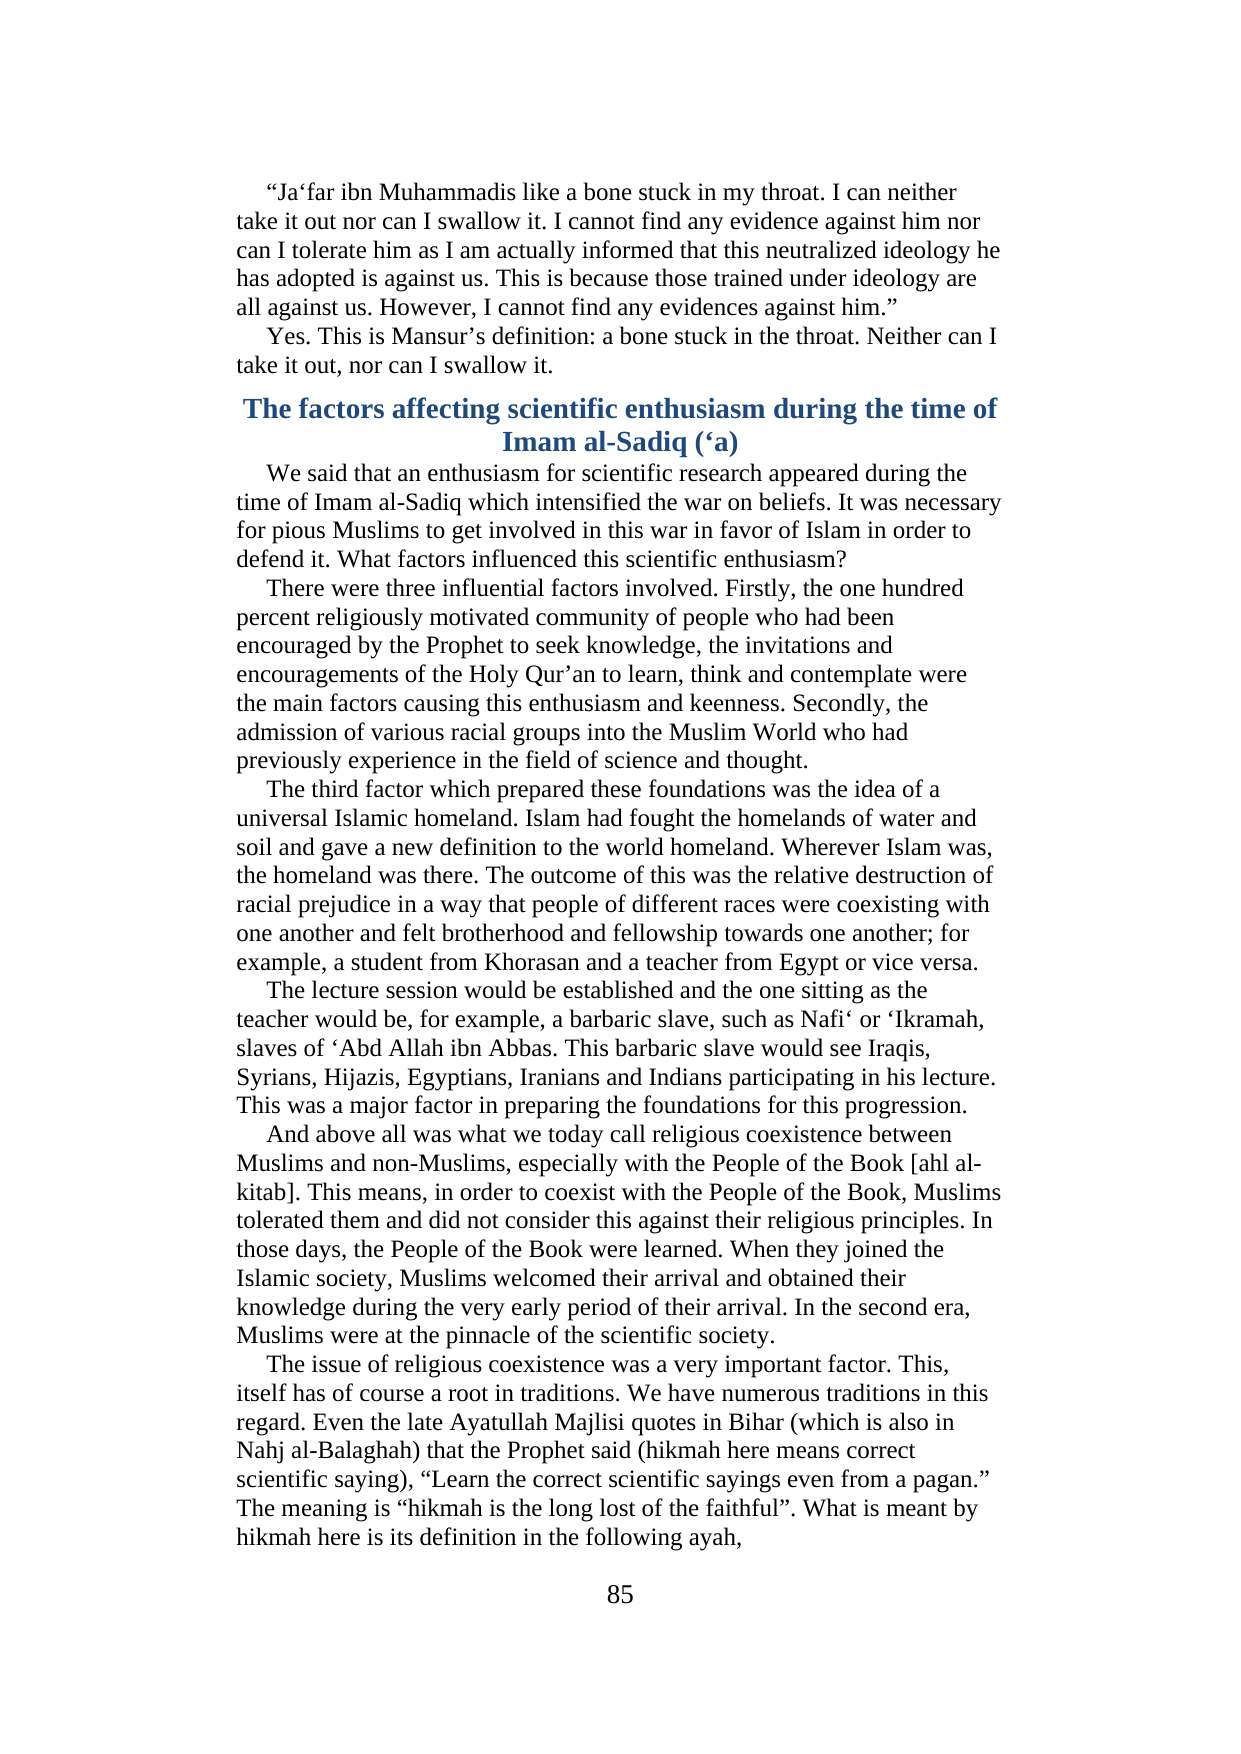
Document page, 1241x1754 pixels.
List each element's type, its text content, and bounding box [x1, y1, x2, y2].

text We said that an enthusiasm for scientific research appeared during the time of Imam al-Sadiq which intensified the war on beliefs. It was necessary for pious Muslims to get involved in this war in favor of Islam in order to defend it. What factors influenced this scientific enthusiasm? [236, 458, 1004, 573]
text The third factor which prepared these foundations was the idea of a universal Islamic homeland. Islam had fought the homelands of water and soil and gave a new definition to the world homeland. Wherever Islam was, the homeland was there. The outcome of this was the relative destruction of racial prejudice in a way that people of different races were coexisting with one another and felt brotherhood and fellowship towards one another; for example, a student from Khorasan and a teacher from Egypt or vice versa. [236, 774, 1004, 976]
text “Ja‘far ibn Muhammadis like a bone stuck in my throat. I can neither take it out nor can I swallow it. I cannot find any evidence against him nor can I tolerate him as I am actually informed that this neutralized ideology he has adopted is against us. This is because those trained under ideology are all against us. However, I cannot find any evidences against him.” [236, 177, 1004, 321]
text The issue of religious coexistence was a very important factor. This, itself has of course a root in traditions. We have numerous traditions in this regard. Even the late Ayatullah Majlisi quotes in Bihar (which is also in Nahj al-Balaghah) that the Prophet said (hikmah here means correct scientific saying), “Learn the correct scientific sayings even from a pagan.” The meaning is “hikmah is the long lost of the faithful”. What is meant by hikmah here is its definition in the following ayah, [236, 1349, 1004, 1551]
subtitle The factors affecting scientific enthusiasm during the time of Imam al-Sadiq (‘a) [236, 391, 1004, 458]
text The lecture session would be established and the one sitting as the teacher would be, for example, a barbaric slave, such as Nafi‘ or ‘Ikramah, slaves of ‘Abd Allah ibn Abbas. This barbaric slave would see Iraqis, Syrians, Hijazis, Egyptians, Iranians and Indians participating in his lecture. This was a major factor in preparing the foundations for this progression. [236, 976, 1004, 1119]
text And above all was what we today call religious coexistence between Muslims and non-Muslims, especially with the People of the Book [ahl al-kitab]. This means, in order to coexist with the People of the Book, Muslims tolerated them and did not consider this against their religious principles. In those days, the People of the Book were learned. When they joined the Islamic society, Muslims welcomed their arrival and obtained their knowledge during the very early period of their arrival. In the second era, Muslims were at the pinnacle of the scientific society. [236, 1119, 1004, 1349]
text There were three influential factors involved. Firstly, the one hundred percent religiously motivated community of people who had been encouraged by the Prophet to seek knowledge, the invitations and encouragements of the Holy Qur’an to learn, think and contemplate were the main factors causing this enthusiasm and keenness. Secondly, the admission of various racial groups into the Muslim World who had previously experience in the field of science and thought. [236, 573, 1004, 774]
text Yes. This is Mansur’s definition: a bone stuck in the throat. Neither can I take it out, nor can I swallow it. [236, 321, 1004, 378]
